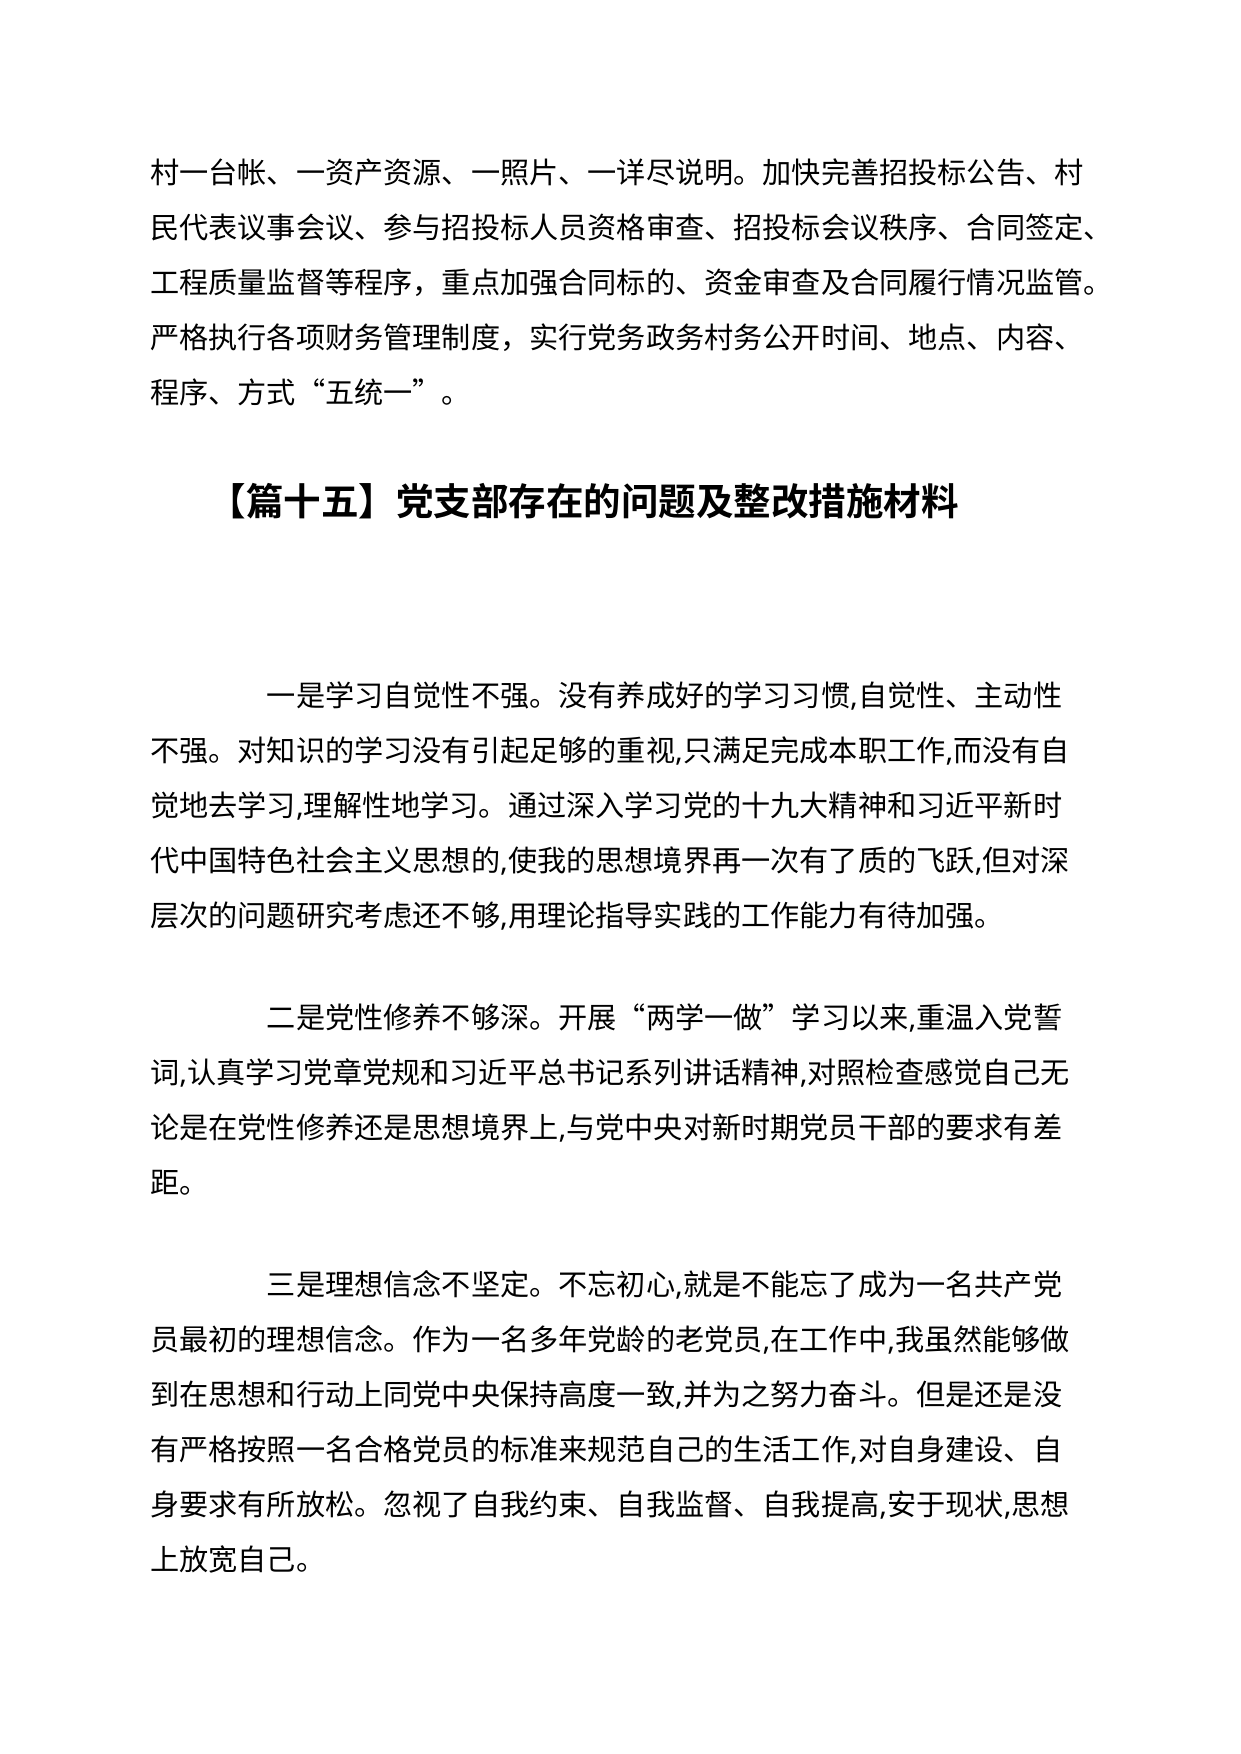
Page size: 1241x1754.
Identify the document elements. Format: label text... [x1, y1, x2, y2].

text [150, 150, 1090, 412]
text 二是党性修养不够深。开展“两学一做”学习以来,重温入党誓词,认真学习党章党规和习近平总书记系列讲话精神,对照检查感觉自己无论是在党性修养还是思想境界上,与党中央对新时期党员干部的要求有差距。 [150, 995, 1090, 1202]
text 【篇十五】党支部存在的问题及整改措施材料 [150, 471, 1090, 526]
text 三是理想信念不坚定。不忘初心,就是不能忘了成为一名共产党员最初的理想信念。作为一名多年党龄的老党员,在工作中,我虽然能够做到在思想和行动上同党中央保持高度一致,并为之努力奋斗。但是还是没有严格按照一名合格党员的标准来规范自己的生活工作,对自身建设、自身要求有所放松。忽视了自我约束、自我监督、自我提高,安于现状,思想上放宽自己。 [150, 1262, 1090, 1579]
text 一是学习自觉性不强。没有养成好的学习习惯,自觉性、主动性不强。对知识的学习没有引起足够的重视,只满足完成本职工作,而没有自觉地去学习,理解性地学习。通过深入学习党的十九大精神和习近平新时代中国特色社会主义思想的,使我的思想境界再一次有了质的飞跃,但对深层次的问题研究考虑还不够,用理论指导实践的工作能力有待加强。 [150, 673, 1090, 935]
